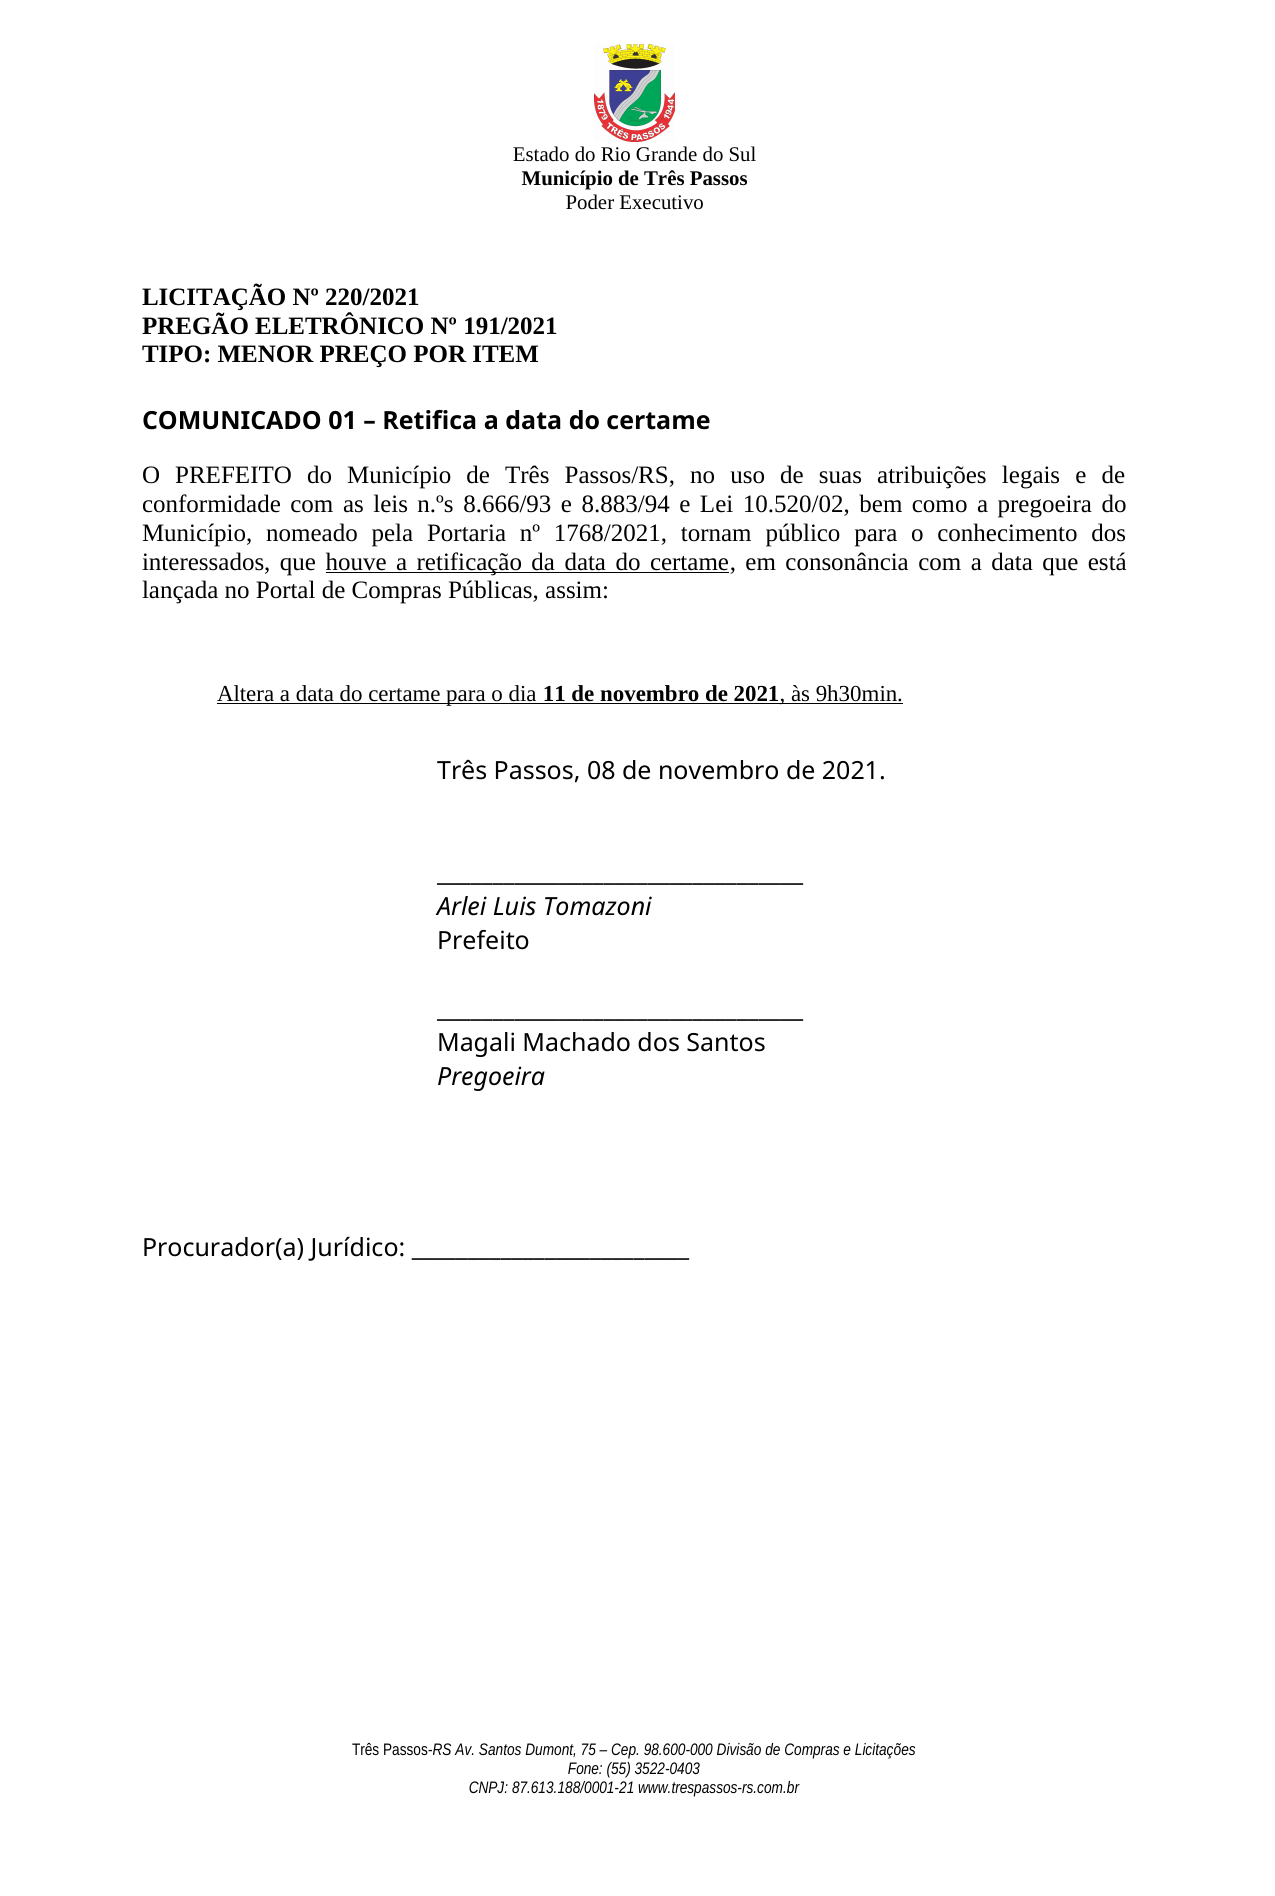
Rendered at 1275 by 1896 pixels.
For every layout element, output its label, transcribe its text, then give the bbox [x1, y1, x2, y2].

text Três Passos, 08 de novembro de 2021. [142, 752, 1127, 787]
text TIPO: MENOR PREÇO POR ITEM [142, 339, 1127, 368]
text PREGÃO ELETRÔNICO Nº 191/2021 [142, 311, 1127, 339]
text Pregoeira [142, 1059, 1127, 1093]
text Magali Machado dos Santos [142, 1025, 1127, 1059]
subtitle _________________________________ [142, 855, 1127, 889]
subtitle Arlei Luis Tomazoni [142, 889, 1127, 923]
text O PREFEITO do Município de Três Passos/RS, no uso de suas atribuições legais e de conformidade com as leis n.ºs 8.666/93 e 8.883/94 e Lei 10.520/02, bem como a pregoeira do Município, nomeado pela Portaria nº 1768/2021, tornam público para o conhecimento dos interessados, que houve a retificação da data do certame, em consonância com a data que está lançada no Portal de Compras Públicas, assim: [142, 461, 1127, 604]
text Prefeito [142, 923, 1127, 957]
picture [594, 44, 675, 142]
text Altera a data do certame para o dia 11 de novembro de 2021, às 9h30min. [217, 679, 1127, 706]
text Procurador(a) Jurídico: _________________________ [142, 1229, 1127, 1263]
text _________________________________ [142, 991, 1127, 1025]
text COMUNICADO 01 – Retifica a data do certame [142, 402, 1127, 436]
text LICITAÇÃO Nº 220/2021 [142, 282, 1127, 311]
